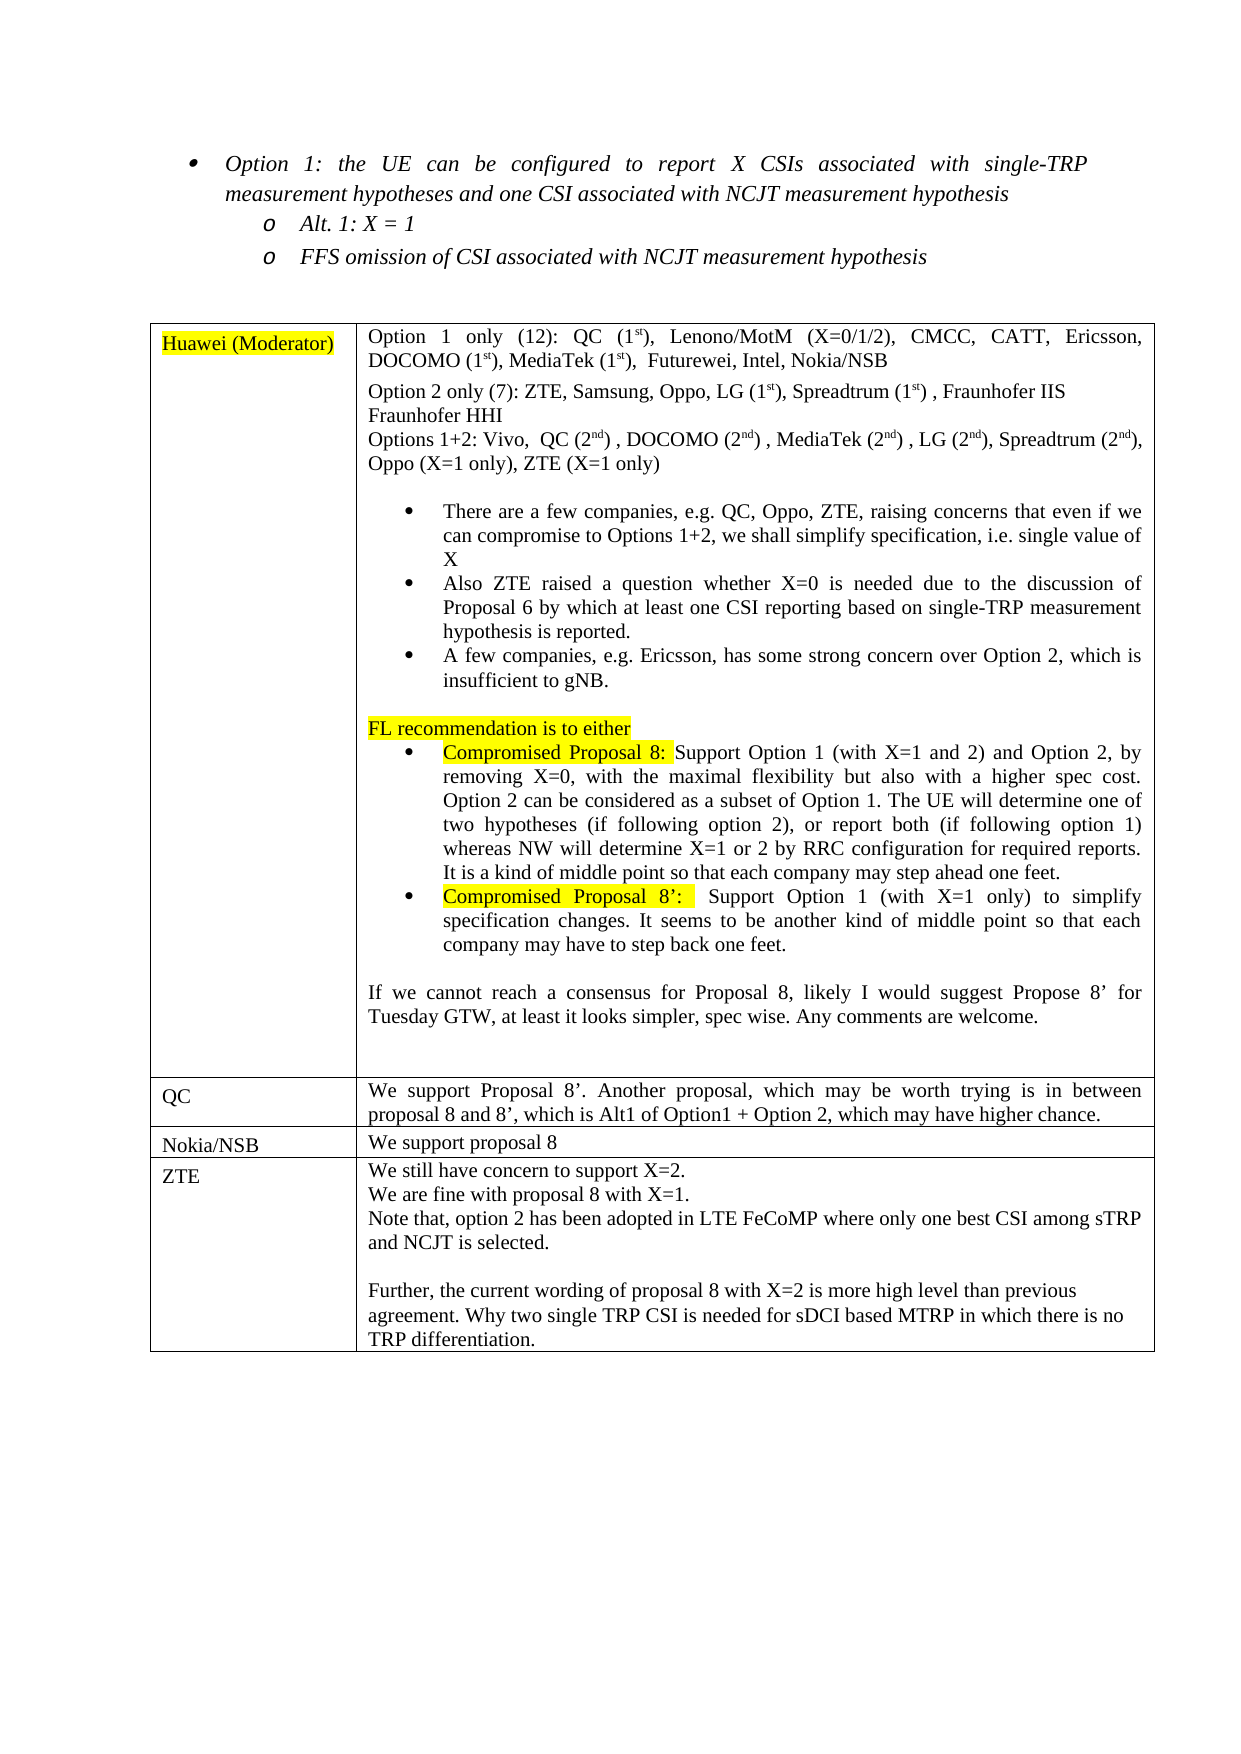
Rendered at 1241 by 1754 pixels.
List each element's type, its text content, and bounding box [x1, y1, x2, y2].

table_header Option 1 only (12): QC (1st), Lenono/MotM (X=0/1/2), CMCC, CATT, Ericsson, DOCOMO (1st), MediaTek (1st), Futurewei, Intel, Nokia/NSB Option 2 only (7): ZTE, Samsung, Oppo, LG (1st), Spreadtrum (1st) , Fraunhofer IIS Fraunhofer HHI Options 1+2: Vivo, QC (2nd) , DOCOMO (2nd) , MediaTek (2nd) , LG (2nd), Spreadtrum (2nd), Oppo (X=1 only), ZTE (X=1 only) There are a few companies, e.g. QC, Oppo, ZTE, raising concerns that even if we can compromise to Options 1+2, we shall simplify specification, i.e. single value of X Also ZTE raised a question whether X=0 is needed due to the discussion of Proposal 6 by which at least one CSI reporting based on single-TRP measurement hypothesis is reported. A few companies, e.g. Ericsson, has some strong concern over Option 2, which is insufficient to gNB. FL recommendation is to either Compromised Proposal 8: Support Option 1 (with X=1 and 2) and Option 2, by removing X=0, with the maximal flexibility but also with a higher spec cost. Option 2 can be considered as a subset of Option 1. The UE will determine one of two hypotheses (if following option 2), or report both (if following option 1) whereas NW will determine X=1 or 2 by RRC configuration for required reports. It is a kind of middle point so that each company may step ahead one feet. Compromised Proposal 8’: Support Option 1 (with X=1 only) to simplify specification changes. It seems to be another kind of middle point so that each company may have to step back one feet. If we cannot reach a consensus for Proposal 8, likely I would suggest Propose 8’ for Tuesday GTW, at least it looks simpler, spec wise. Any comments are welcome. [357, 324, 1154, 1077]
table_cell ZTE [151, 1158, 356, 1351]
list FFS omission of CSI associated with NCJT measurement hypothesis [262, 243, 1090, 271]
table_cell We support Proposal 8’. Another proposal, which may be worth trying is in between proposal 8 and 8’, which is Alt1 of Option1 + Option 2, which may have higher chance. [357, 1078, 1154, 1126]
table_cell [357, 1158, 1154, 1351]
table_header Huawei (Moderator) [151, 324, 356, 1077]
table_cell QC [151, 1078, 356, 1126]
table_cell We support proposal 8 [357, 1127, 1154, 1157]
list Alt. 1: X = 1 [262, 210, 1090, 239]
table_cell Nokia/NSB [151, 1127, 356, 1157]
